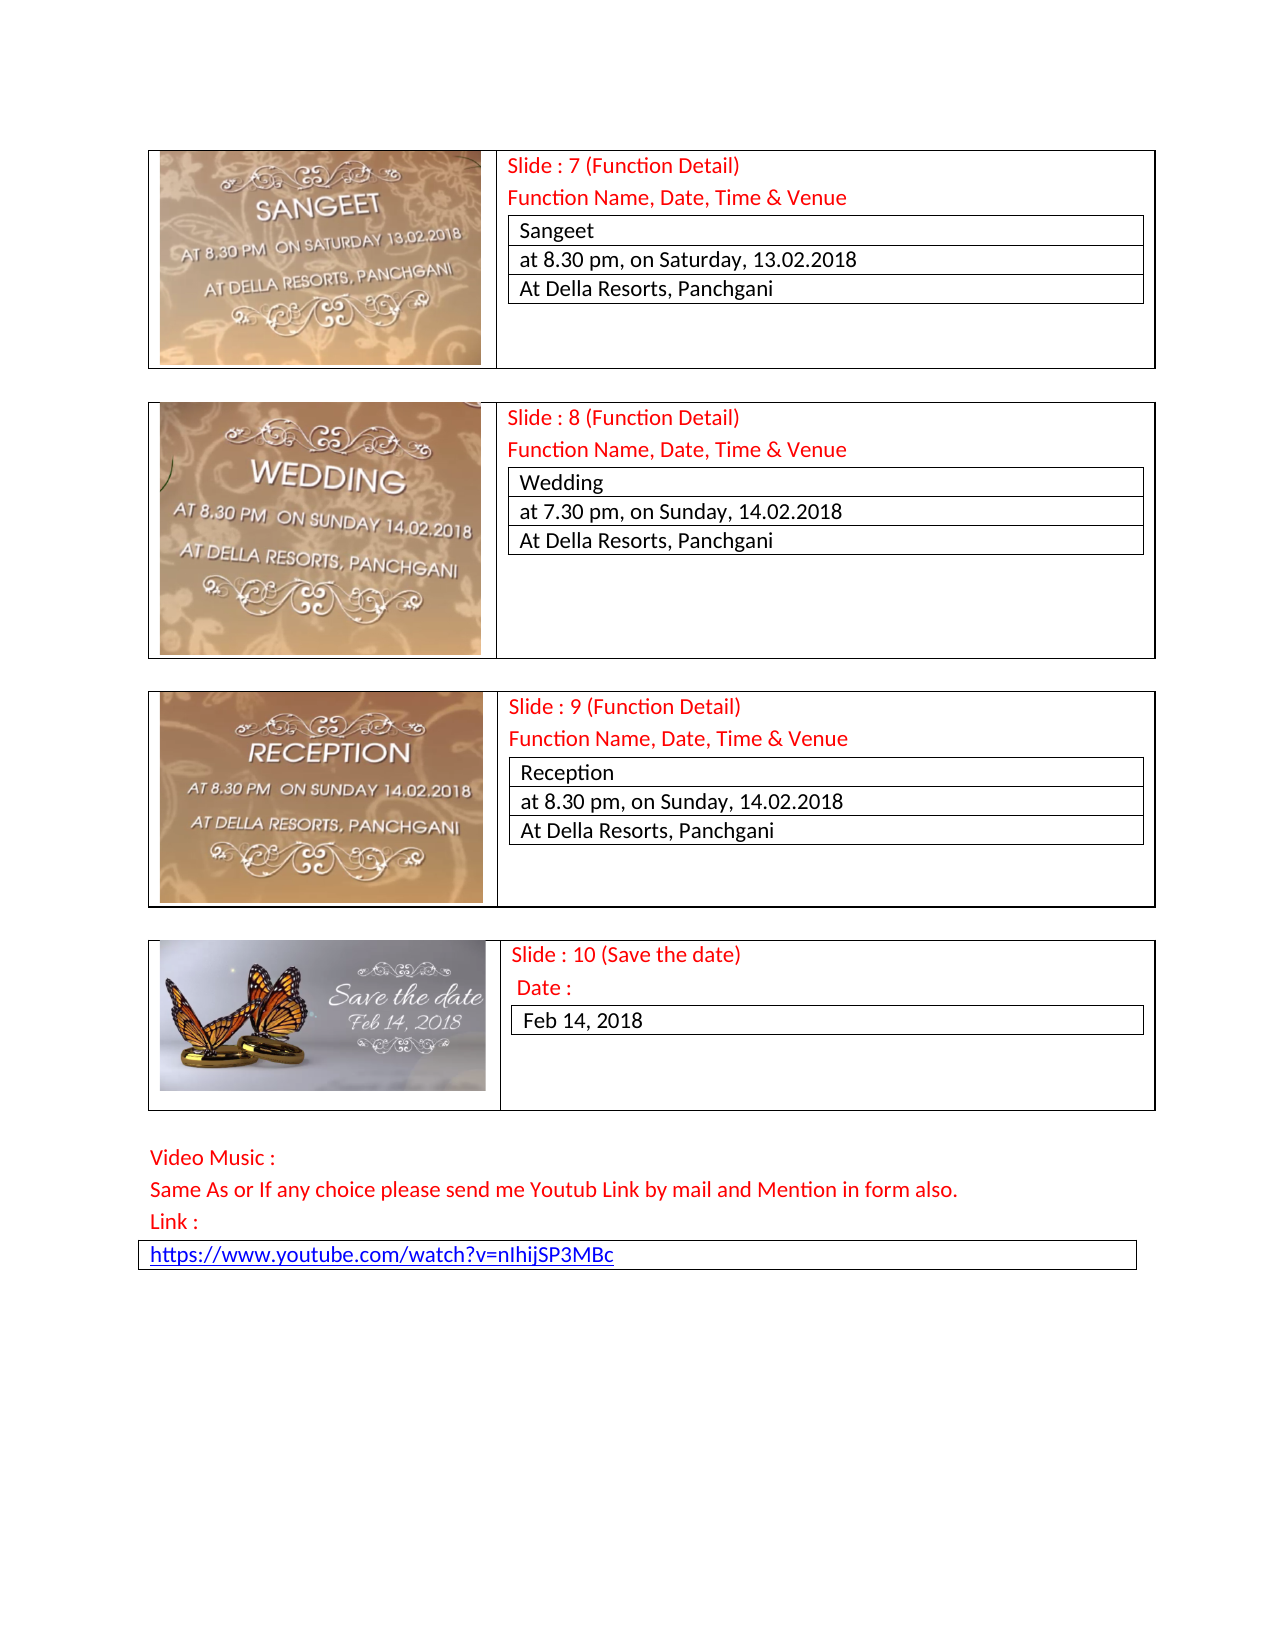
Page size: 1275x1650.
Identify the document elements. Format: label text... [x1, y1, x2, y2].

table_header [149, 403, 496, 658]
text Same As or If any choice please send me Youtub Link by mail and Mention in form also. [150, 1175, 1125, 1203]
table_header Slide : 8 (Function Detail) Function Name, Date, Time & Venue [497, 403, 1154, 658]
table_header Slide : 10 (Save the date) Date : [501, 941, 1154, 1110]
picture [159, 402, 481, 655]
picture [159, 151, 481, 365]
text Video Music : [150, 1143, 1125, 1171]
text Link : [150, 1207, 1125, 1235]
table_cell Slide : 7 (Function Detail) Function Name, Date, Time & Venue [497, 151, 1154, 368]
table_cell [149, 151, 496, 368]
table_header Slide : 9 (Function Detail) Function Name, Date, Time & Venue [498, 692, 1154, 906]
picture [159, 940, 486, 1091]
picture [159, 692, 483, 903]
table_header [149, 941, 500, 1110]
table_header https://www.youtube.com/watch?v=nIhijSP3MBc [139, 1241, 1136, 1269]
table_header [149, 692, 497, 906]
